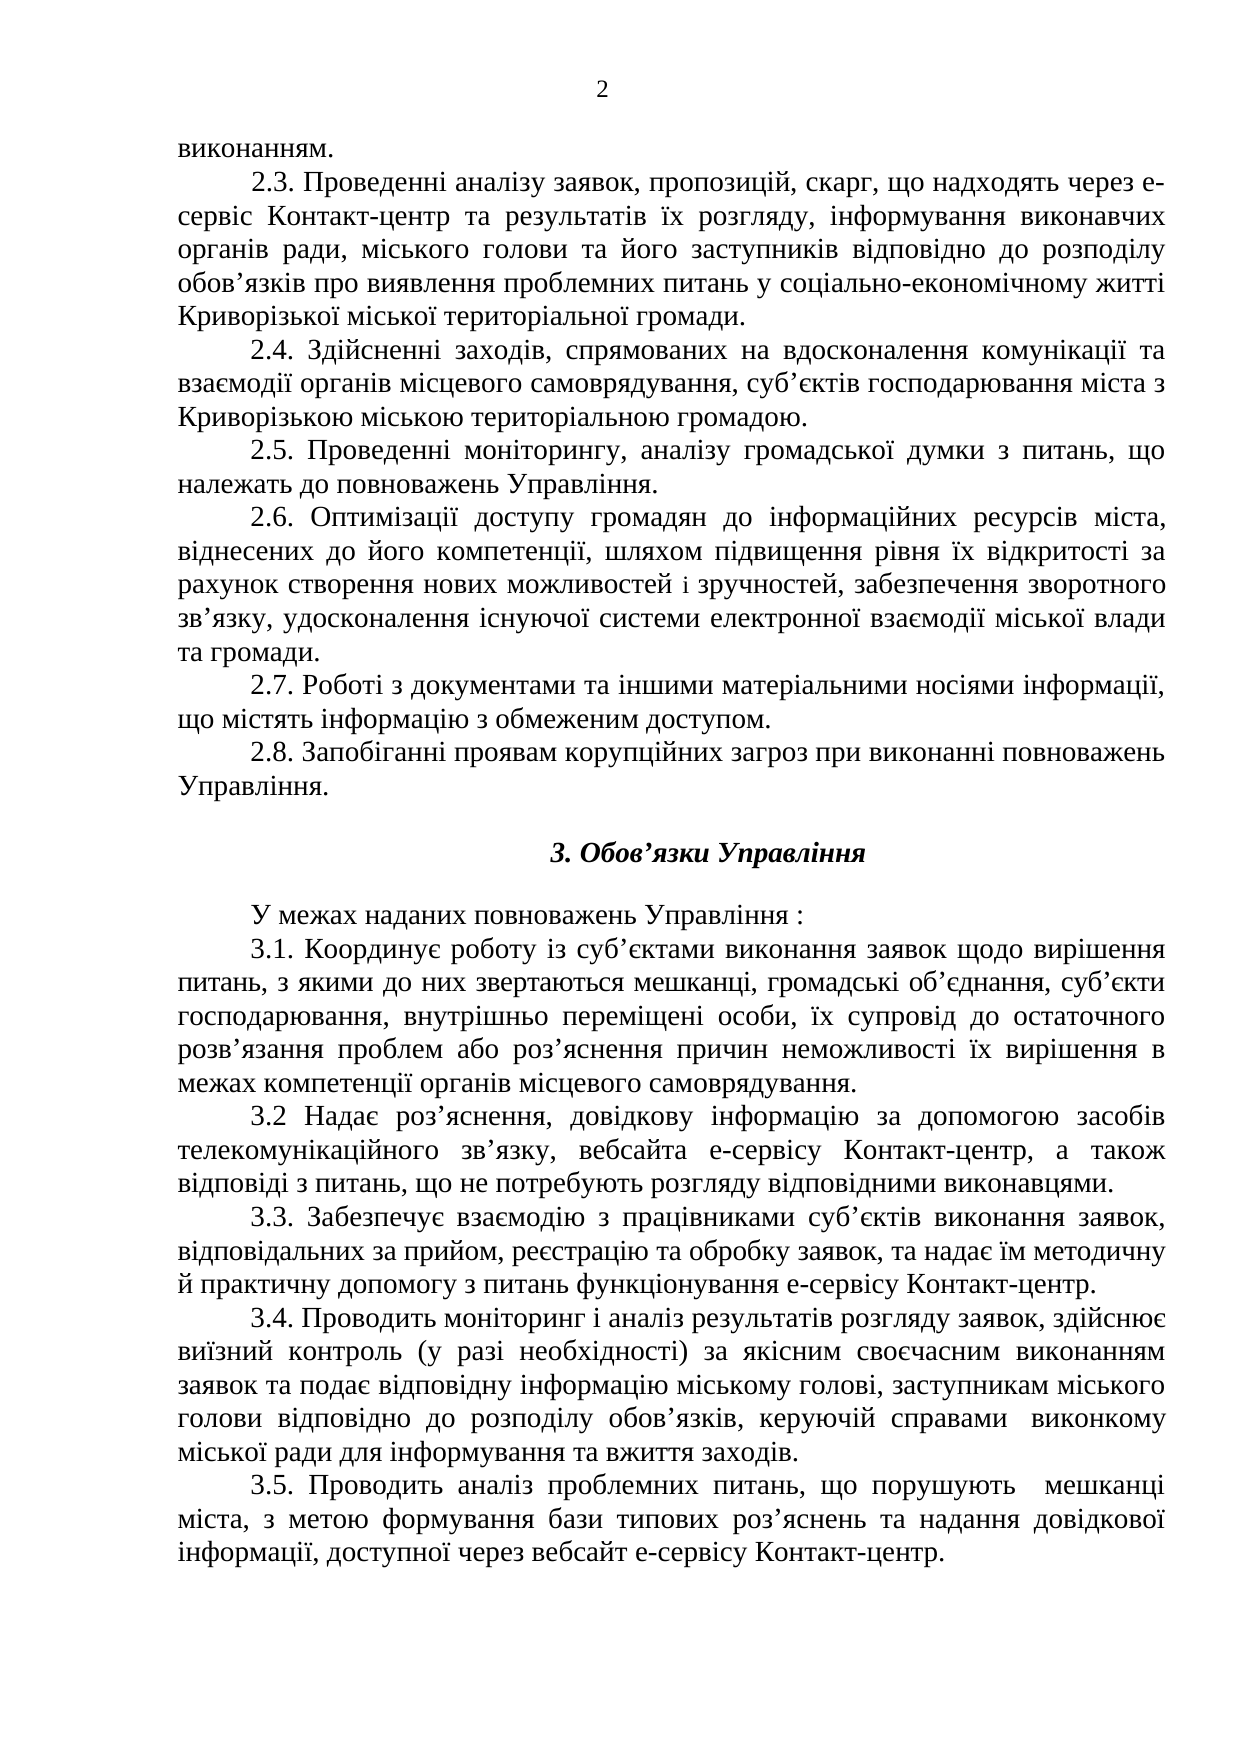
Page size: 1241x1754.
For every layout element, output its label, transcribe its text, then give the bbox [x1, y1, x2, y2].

text 2.4. Здійсненні заходів, спрямованих на вдосконалення комунікації та взаємодії органів місцевого самоврядування, суб’єктів господарювання міста з Криворізькою міською територіальною громадою. [177, 332, 1166, 432]
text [177, 131, 1166, 332]
text 3.3. Забезпечує взаємодію з працівниками суб’єктів виконання заявок, відповідальних за прийом, реєстрацію та обробку заявок, та надає їм методичну й практичну допомогу з питань функціонування е-сервісу Контакт-центр. [177, 1199, 1166, 1300]
text 2.7. Роботі з документами та іншими матеріальними носіями інформації, що містять інформацію з обмеженим доступом. [177, 667, 1166, 734]
text 3.4. Проводить моніторинг і аналіз результатів розгляду заявок, здійснює виїзний контроль (у разі необхідності) за якісним своєчасним виконанням заявок та подає відповідну інформацію міському голові, заступникам міського голови відповідно до розподілу обов’язків, керуючій справами виконкому міської ради для інформування та вжиття заходів. [177, 1300, 1166, 1467]
text 2.5. Проведенні моніторингу, аналізу громадської думки з питань, що належать до повноважень Управління. [177, 432, 1166, 499]
text 3.5. Проводить аналіз проблемних питань, що порушують мешканці міста, з метою формування бази типових роз’яснень та надання довідкової інформації, доступної через вебсайт е-сервісу Контакт-центр. [177, 1467, 1166, 1568]
text 3.1. Координує роботу із суб’єктами виконання заявок щодо вирішення питань, з якими до них звертаються мешканці, громадські об’єднання, суб’єкти господарювання, внутрішньо переміщені особи, їх супровід до остаточного розв’язання проблем або роз’яснення причин неможливості їх вирішення в межах компетенції органів місцевого самоврядування. [177, 931, 1166, 1098]
text 3. Обов’язки Управління [177, 835, 1166, 868]
text 2.6. Оптимізації доступу громадян до інформаційних ресурсів міста, віднесених до його компетенції, шляхом підвищення рівня їх відкритості за рахунок створення нових можливостей i зручностей, забезпечення зворотного зв’язку, удосконалення існуючої системи електронної взаємодії міської влади та громади. [177, 499, 1166, 667]
text 3.2 Надає роз’яснення, довідкову інформацію за допомогою засобів телекомунікаційного зв’язку, вебсайта е-сервісу Контакт-центр, а також відповіді з питань, що не потребують розгляду відповідними виконавцями. [177, 1098, 1166, 1199]
text У межах наданих повноважень Управління : [177, 897, 1166, 931]
text 2.8. Запобіганні проявам корупційних загроз при виконанні повноважень Управління. [177, 734, 1166, 801]
